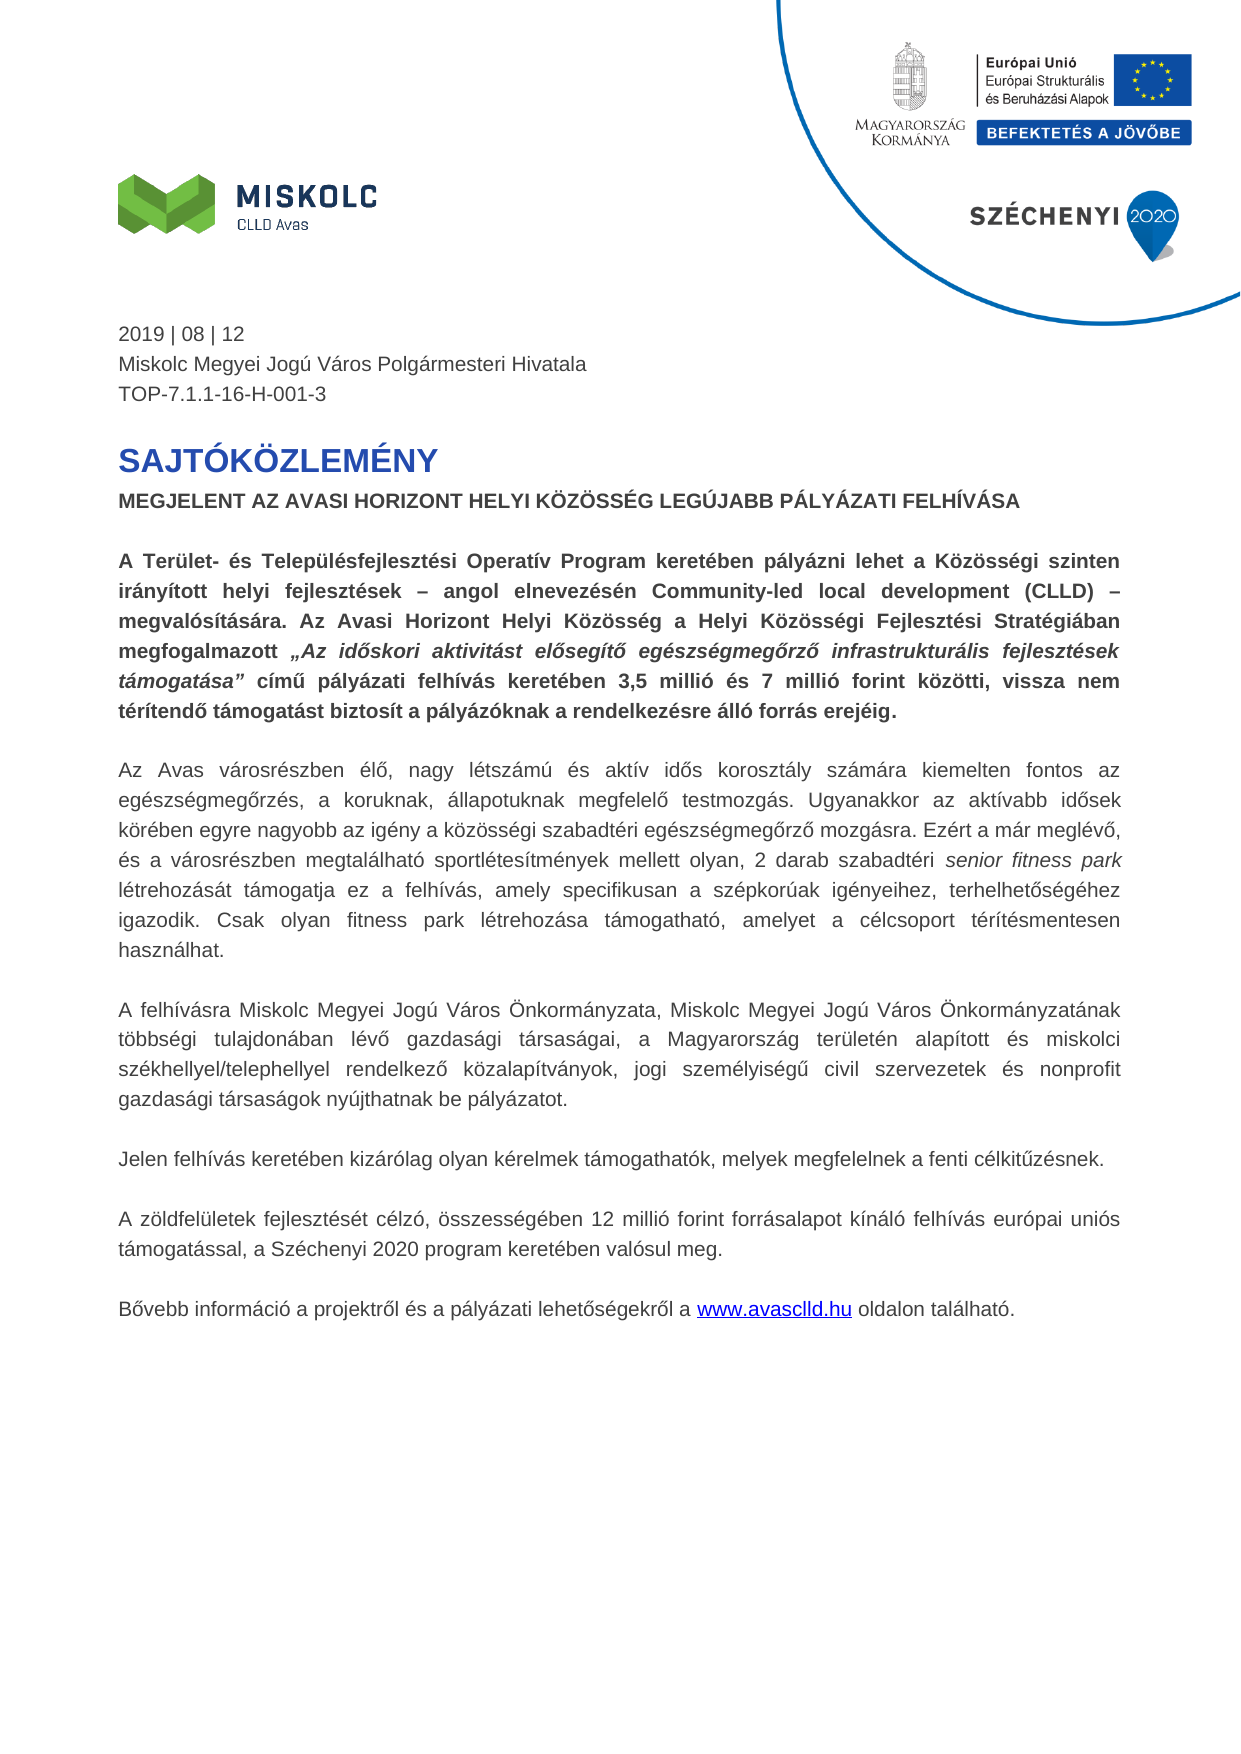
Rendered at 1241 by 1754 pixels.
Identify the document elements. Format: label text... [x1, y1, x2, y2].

text A zöldfelületek fejlesztését célzó, összességében 12 millió forint forrásalapot kínáló felhívás európai uniós támogatással, a Széchenyi 2020 program keretében valósul meg. [118, 1207, 1122, 1261]
text Jelen felhívás keretében kizárólag olyan kérelmek támogathatók, melyek megfelelnek a fenti célkitűzésnek. [118, 1147, 1122, 1171]
text TOP-7.1.1-16-H-001-3 [118, 381, 1122, 405]
text A Terület- és Településfejlesztési Operatív Program keretében pályázni lehet a Közösségi szinten irányított helyi fejlesztések – angol elnevezésén Community-led local development (CLLD) – megvalósítására. Az Avasi Horizont Helyi Közösség a Helyi Közösségi Fejlesztési Stratégiában megfogalmazott „Az időskori aktivitást elősegítő egészségmegőrző infrastrukturális fejlesztések támogatása” című pályázati felhívás keretében 3,5 millió és 7 millió forint közötti, vissza nem térítendő támogatást biztosít a pályázóknak a rendelkezésre álló forrás erejéig. [118, 549, 1122, 722]
text 2019 | 08 | 12 [118, 322, 1119, 346]
text A felhívásra Miskolc Megyei Jogú Város Önkormányzata, Miskolc Megyei Jogú Város Önkormányzatának többségi tulajdonában lévő gazdasági társaságai, a Magyarország területén alapított és miskolci székhellyel/telephellyel rendelkező közalapítványok, jogi személyiségű civil szervezetek és nonprofit gazdasági társaságok nyújthatnak be pályázatot. [118, 997, 1122, 1111]
text Bővebb információ a projektről és a pályázati lehetőségekről a www.avasclld.hu oldalon található. [118, 1296, 1122, 1320]
text MEGJELENT AZ AVASI HORIZONT HELYI KÖZÖSSÉG LEGÚJABB PÁLYÁZATI FELHÍVÁSA [118, 489, 1122, 513]
text Sajtóközlemény [118, 441, 1122, 479]
text Miskolc Megyei Jogú Város Polgármesteri Hivatala [118, 351, 1119, 375]
picture [118, 174, 377, 234]
text Az Avas városrészben élő, nagy létszámú és aktív idős korosztály számára kiemelten fontos az egészségmegőrzés, a koruknak, állapotuknak megfelelő testmozgás. Ugyanakkor az aktívabb idősek körében egyre nagyobb az igény a közösségi szabadtéri egészségmegőrző mozgásra. Ezért a már meglévő, és a városrészben megtalálható sportlétesítmények mellett olyan, 2 darab szabadtéri senior fitness park létrehozását támogatja ez a felhívás, amely specifikusan a szépkorúak igényeihez, terhelhetőségéhez igazodik. Csak olyan fitness park létrehozása támogatható, amelyet a célcsoport térítésmentesen használhat. [118, 758, 1122, 962]
picture [732, 0, 1241, 352]
